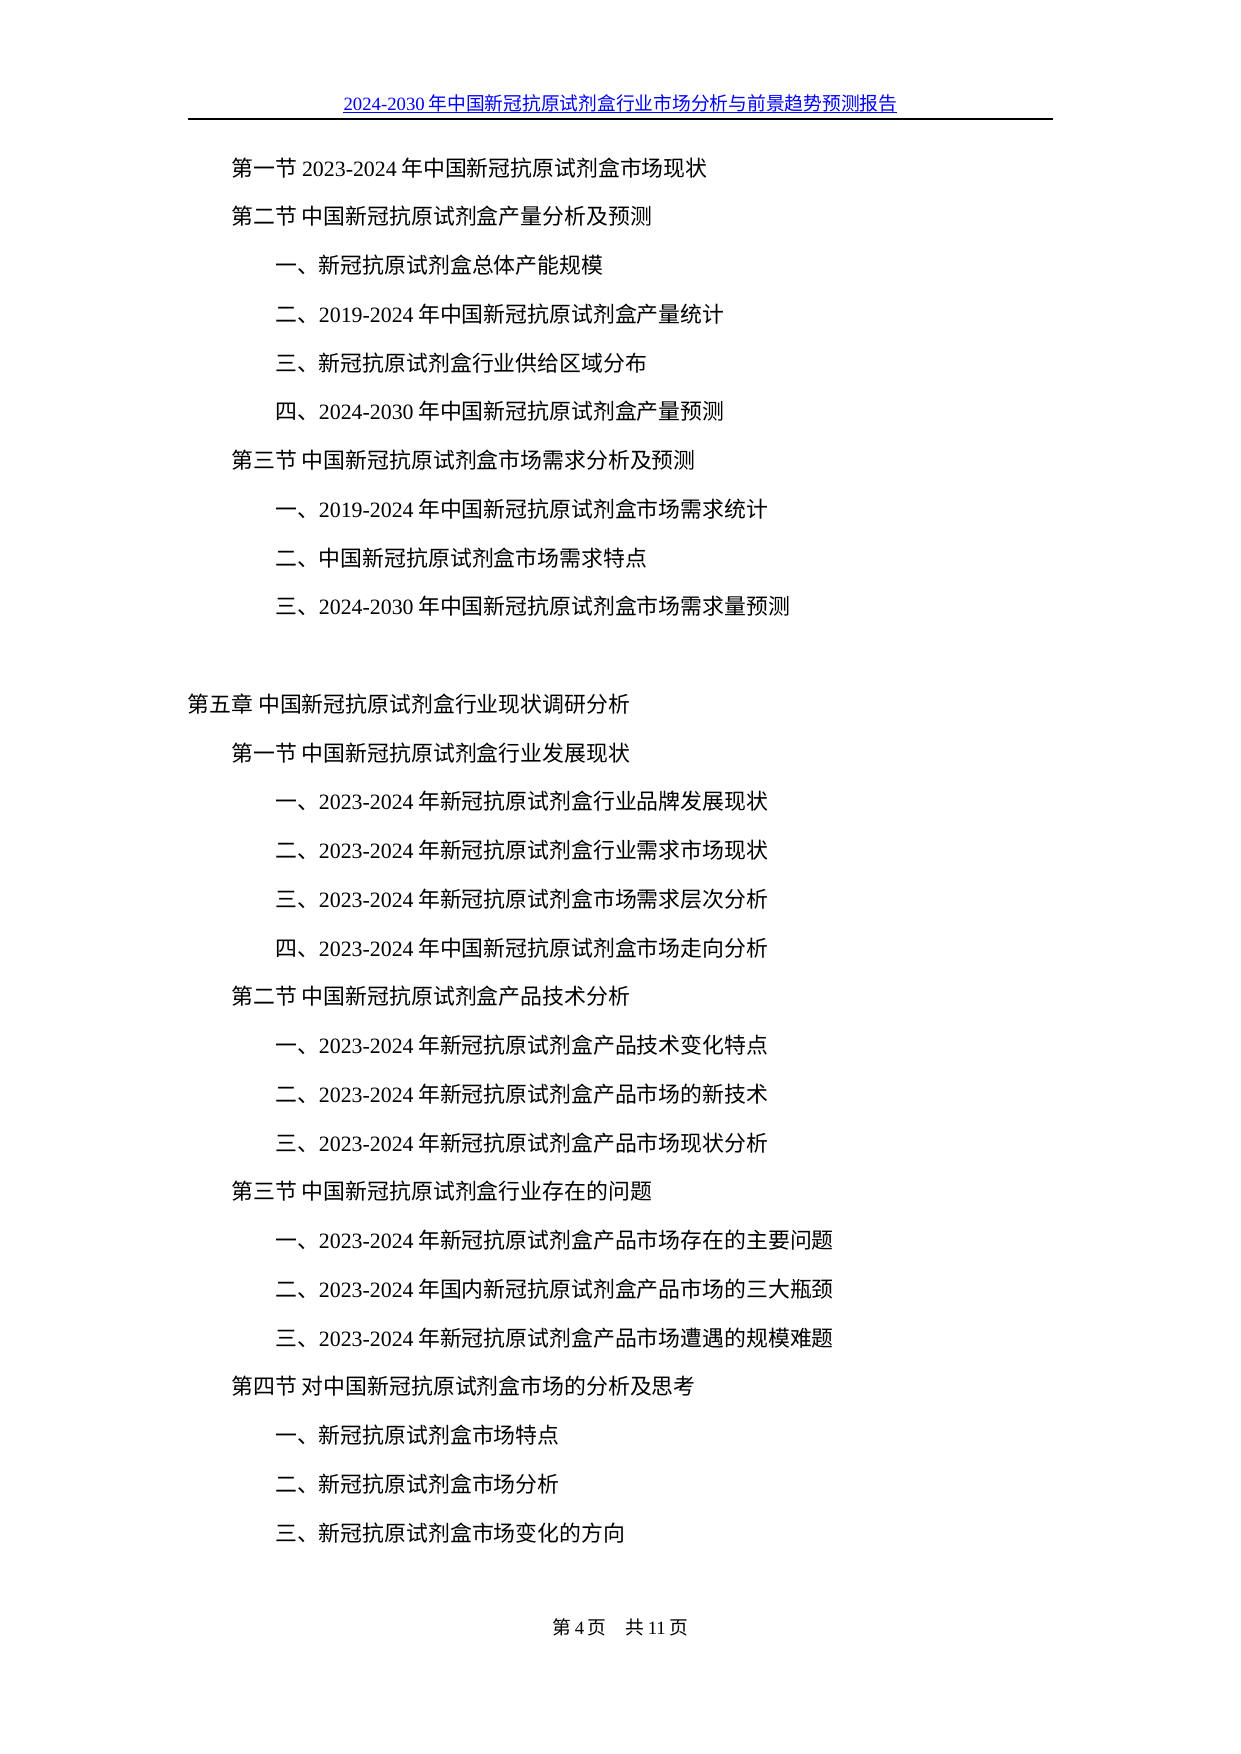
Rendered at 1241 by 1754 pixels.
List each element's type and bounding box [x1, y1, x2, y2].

text [187, 150, 1053, 1548]
